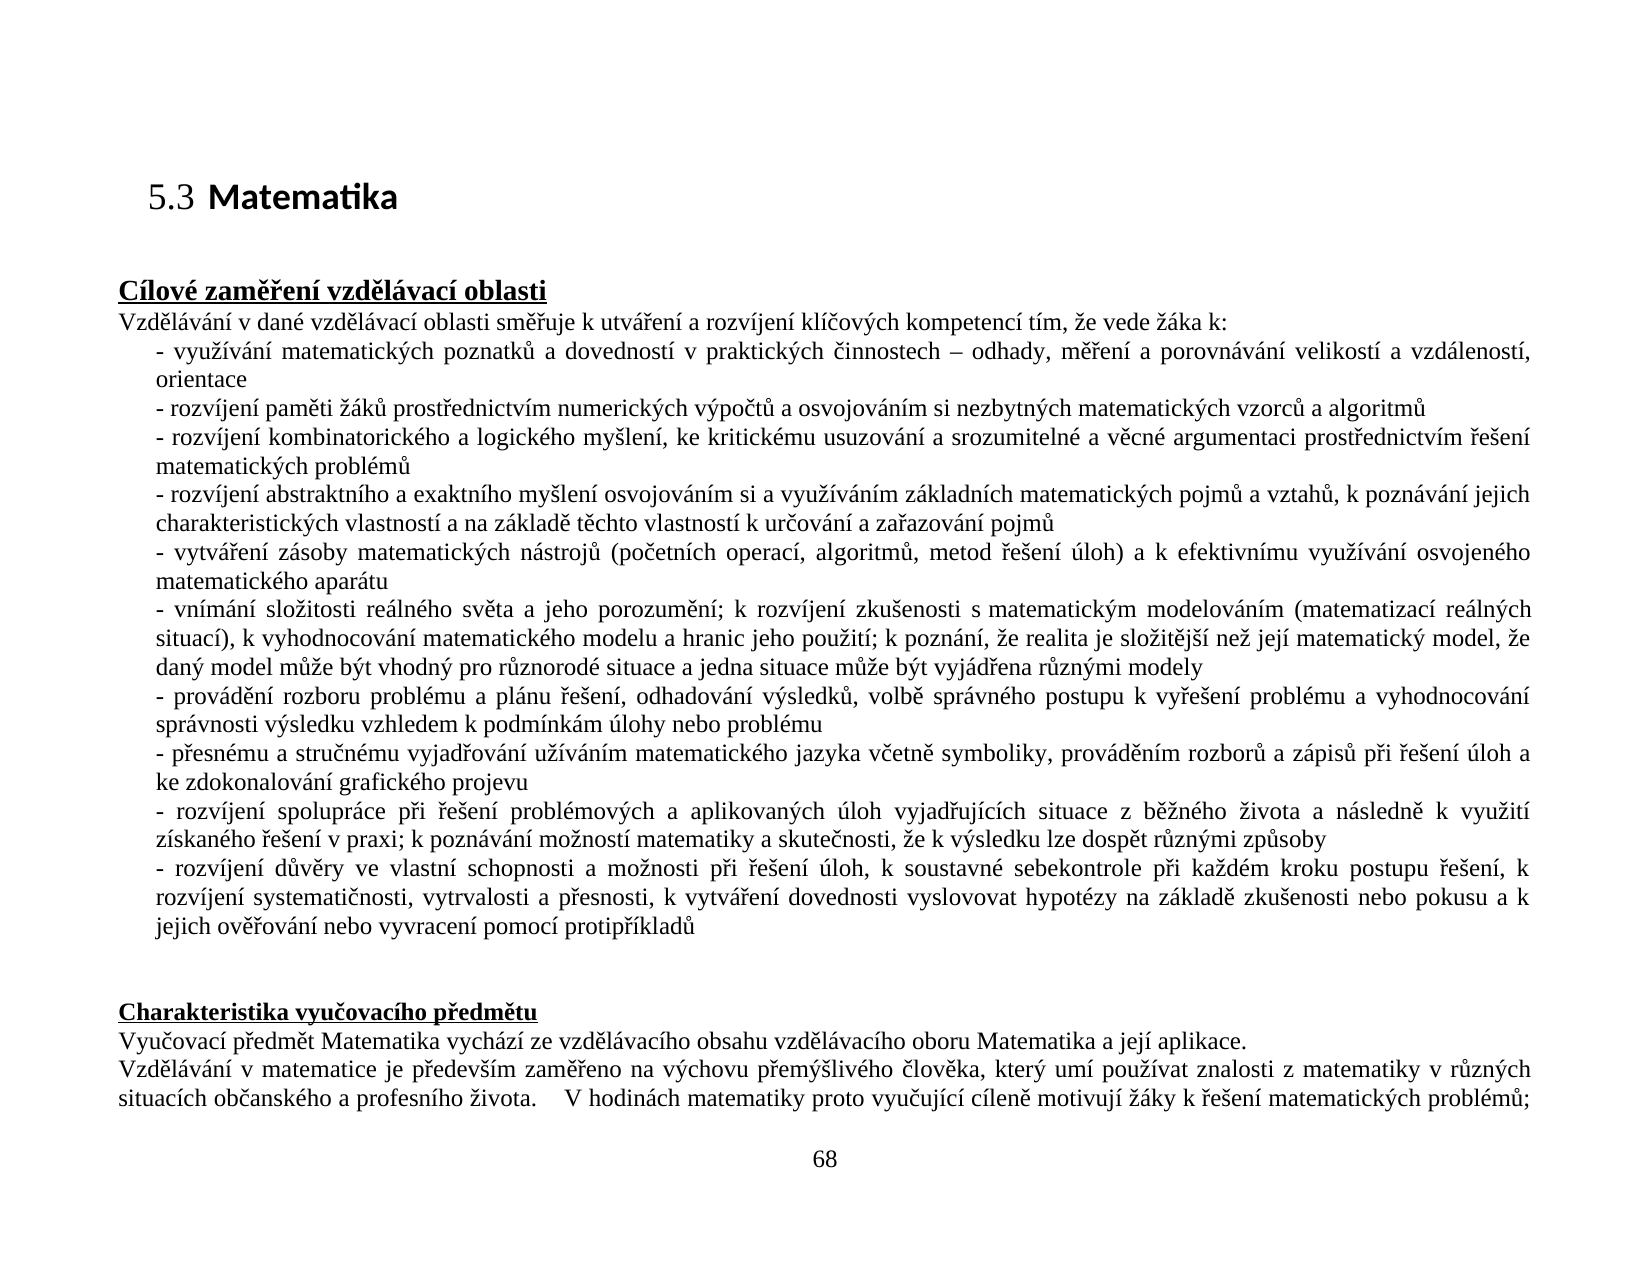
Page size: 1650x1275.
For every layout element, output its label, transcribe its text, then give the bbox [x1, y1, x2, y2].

text - přesnému a stručnému vyjadřování užíváním matematického jazyka včetně symboliky, prováděním rozborů a zápisů při řešení úloh a ke zdokonalování grafického projevu [156, 738, 1532, 796]
text Cílové zaměření vzdělávací oblasti [118, 273, 1532, 307]
text Vzdělávání v dané vzdělávací oblasti směřuje k utváření a rozvíjení klíčových kompetencí tím, že vede žáka k: [118, 307, 1532, 336]
text - rozvíjení kombinatorického a logického myšlení, ke kritickému usuzování a srozumitelné a věcné argumentaci prostřednictvím řešení matematických problémů [156, 422, 1532, 479]
subtitle Matematika [148, 173, 1532, 218]
text - rozvíjení spolupráce při řešení problémových a aplikovaných úloh vyjadřujících situace z běžného života a následně k využití získaného řešení v praxi; k poznávání možností matematiky a skutečnosti, že k výsledku lze dospět různými způsoby [156, 796, 1532, 853]
text - vytváření zásoby matematických nástrojů (početních operací, algoritmů, metod řešení úloh) a k efektivnímu využívání osvojeného matematického aparátu [156, 537, 1532, 594]
text - využívání matematických poznatků a dovedností v praktických činnostech – odhady, měření a porovnávání velikostí a vzdáleností, orientace [156, 336, 1532, 393]
text - provádění rozboru problému a plánu řešení, odhadování výsledků, volbě správného postupu k vyřešení problému a vyhodnocování správnosti výsledku vzhledem k podmínkám úlohy nebo problému [156, 681, 1532, 738]
text - rozvíjení abstraktního a exaktního myšlení osvojováním si a využíváním základních matematických pojmů a vztahů, k poznávání jejich charakteristických vlastností a na základě těchto vlastností k určování a zařazování pojmů [156, 479, 1532, 537]
text - vnímání složitosti reálného světa a jeho porozumění; k rozvíjení zkušenosti s matematickým modelováním (matematizací reálných situací), k vyhodnocování matematického modelu a hranic jeho použití; k poznání, že realita je složitější než její matematický model, že daný model může být vhodný pro různorodé situace a jedna situace může být vyjádřena různými modely [156, 594, 1532, 681]
text - rozvíjení důvěry ve vlastní schopnosti a možnosti při řešení úloh, k soustavné sebekontrole při každém kroku postupu řešení, k rozvíjení systematičnosti, vytrvalosti a přesnosti, k vytváření dovednosti vyslovovat hypotézy na základě zkušenosti nebo pokusu a k jejich ověřování nebo vyvracení pomocí protipříkladů [156, 853, 1532, 939]
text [118, 1054, 1532, 1112]
text Vyučovací předmět Matematika vychází ze vzdělávacího obsahu vzdělávacího oboru Matematika a její aplikace. [118, 1026, 1532, 1054]
text Charakteristika vyučovacího předmětu [118, 997, 1532, 1026]
text - rozvíjení paměti žáků prostřednictvím numerických výpočtů a osvojováním si nezbytných matematických vzorců a algoritmů [156, 393, 1532, 422]
